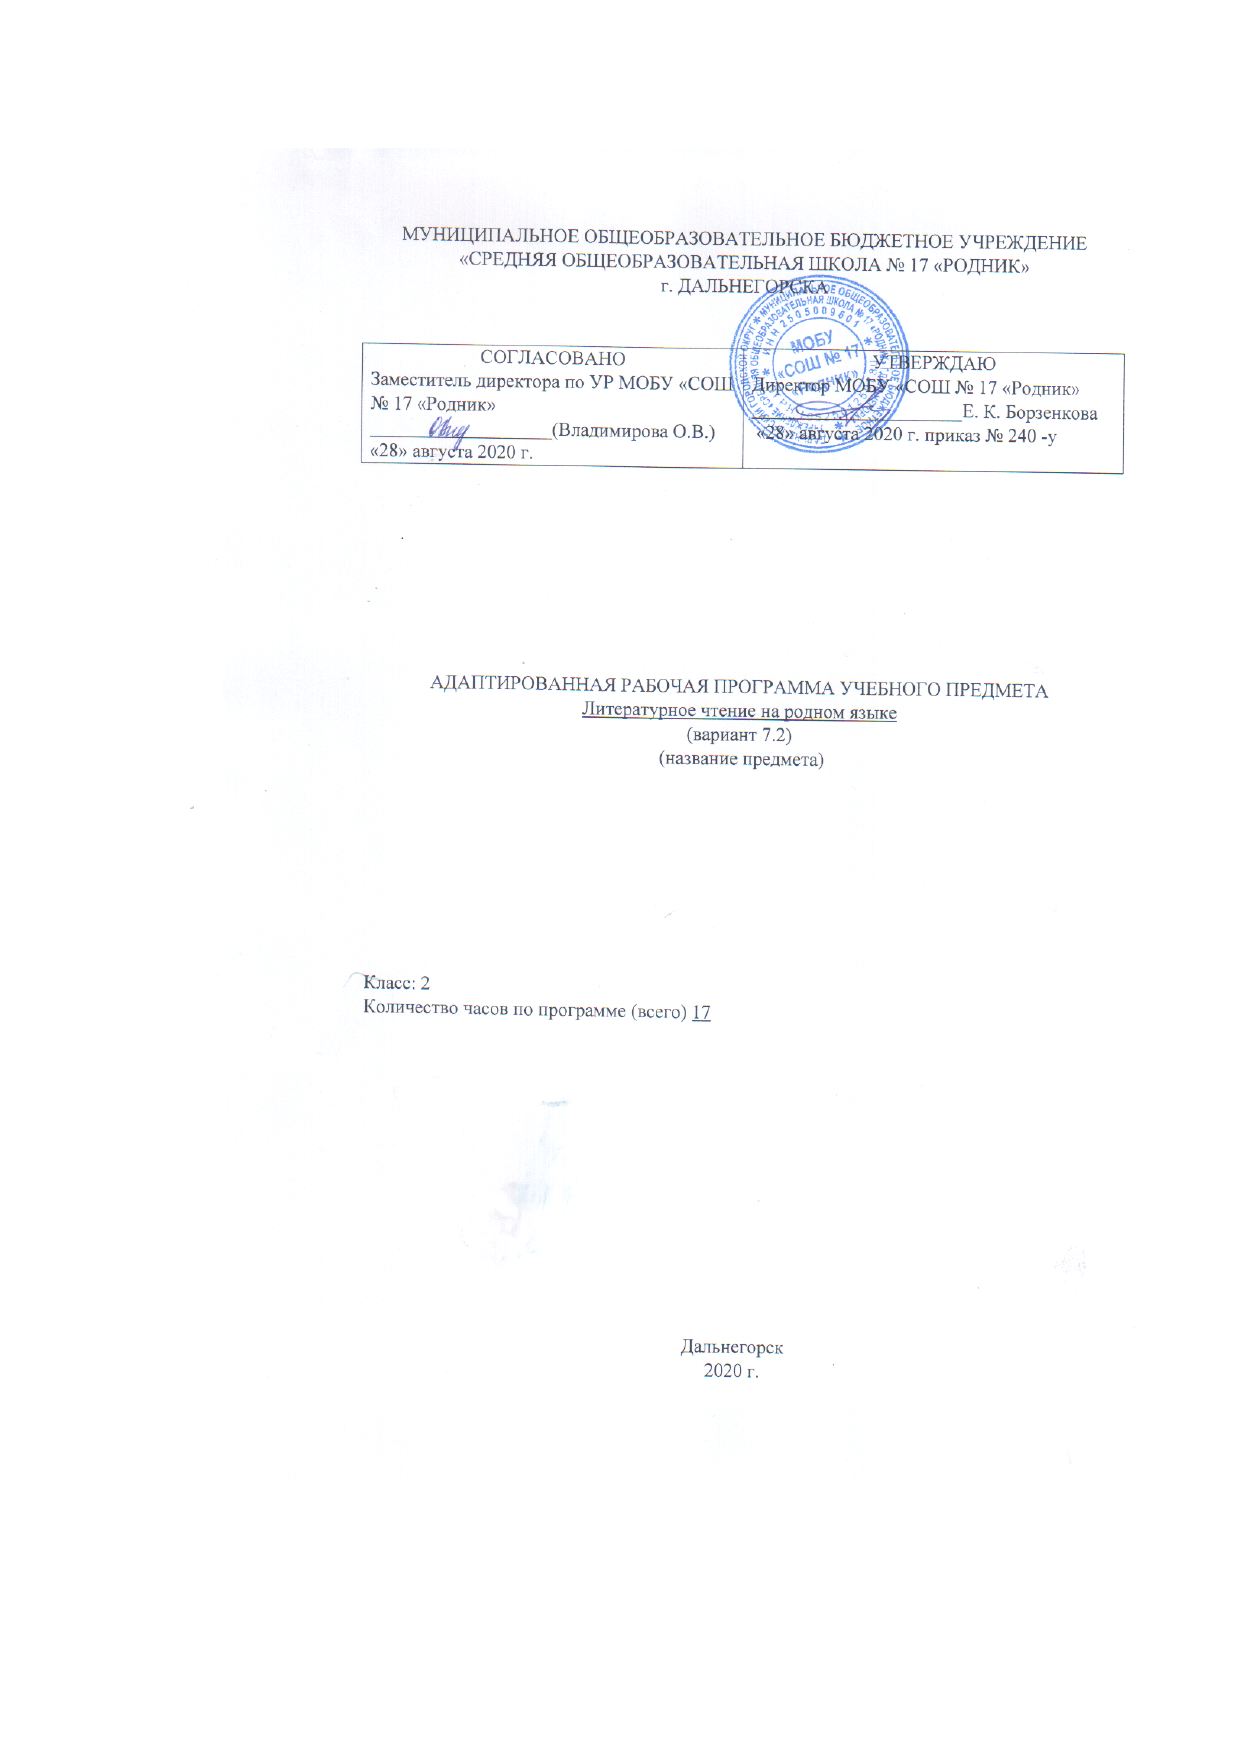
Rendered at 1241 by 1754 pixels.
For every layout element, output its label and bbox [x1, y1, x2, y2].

picture [177, 148, 1152, 1489]
